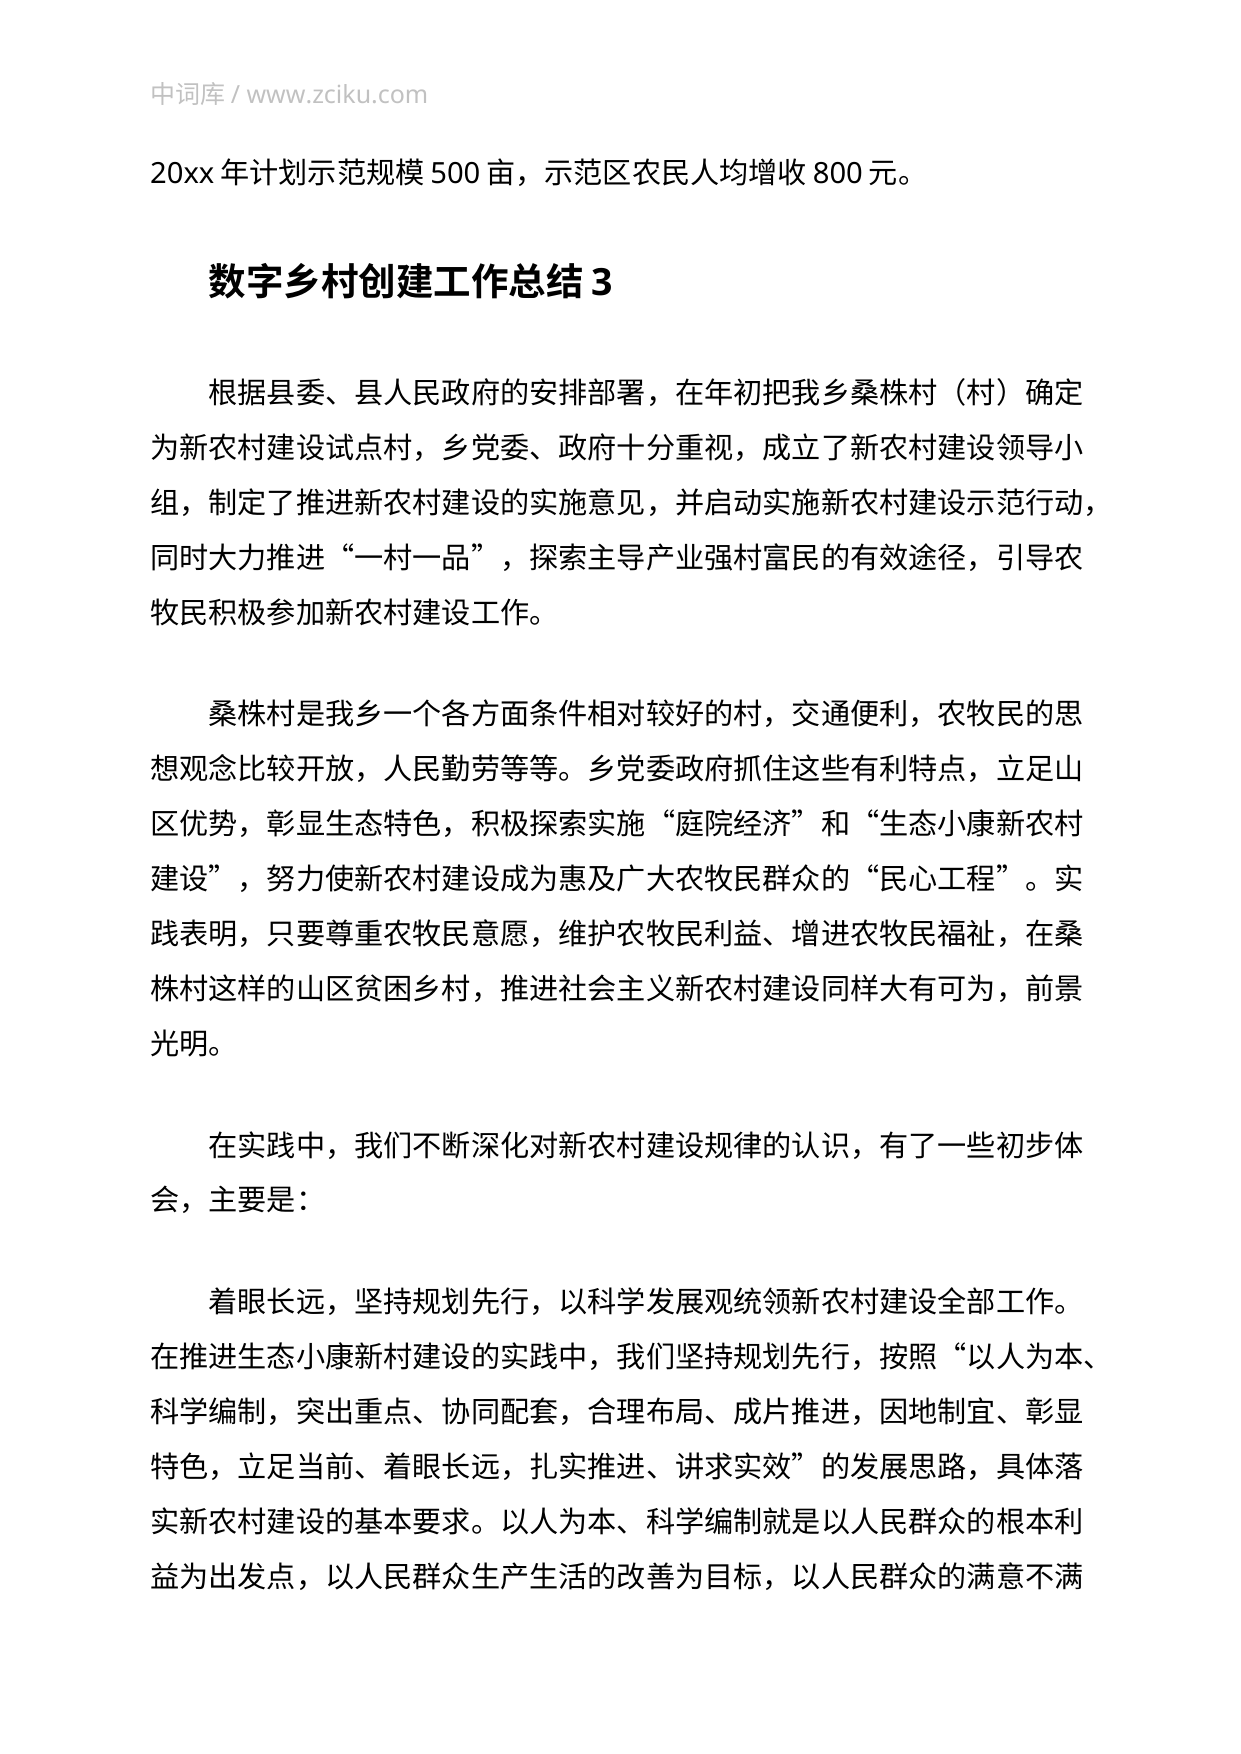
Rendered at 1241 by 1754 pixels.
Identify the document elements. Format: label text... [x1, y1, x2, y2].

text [150, 1279, 1090, 1596]
text 桑株村是我乡一个各方面条件相对较好的村，交通便利，农牧民的思想观念比较开放，人民勤劳等等。乡党委政府抓住这些有利特点，立足山区优势，彰显生态特色，积极探索实施“庭院经济”和“生态小康新农村建设”，努力使新农村建设成为惠及广大农牧民群众的“民心工程”。实践表明，只要尊重农牧民意愿，维护农牧民利益、增进农牧民福祉，在桑株村这样的山区贫困乡村，推进社会主义新农村建设同样大有可为，前景光明。 [150, 691, 1090, 1063]
text 在实践中，我们不断深化对新农村建设规律的认识，有了一些初步体会，主要是： [150, 1122, 1090, 1219]
text 根据县委、县人民政府的安排部署，在年初把我乡桑株村（村）确定为新农村建设试点村，乡党委、政府十分重视，成立了新农村建设领导小组，制定了推进新农村建设的实施意见，并启动实施新农村建设示范行动，同时大力推进“一村一品”，探索主导产业强村富民的有效途径，引导农牧民积极参加新农村建设工作。 [150, 369, 1090, 631]
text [150, 150, 1090, 192]
text 数字乡村创建工作总结3 [150, 252, 1090, 306]
